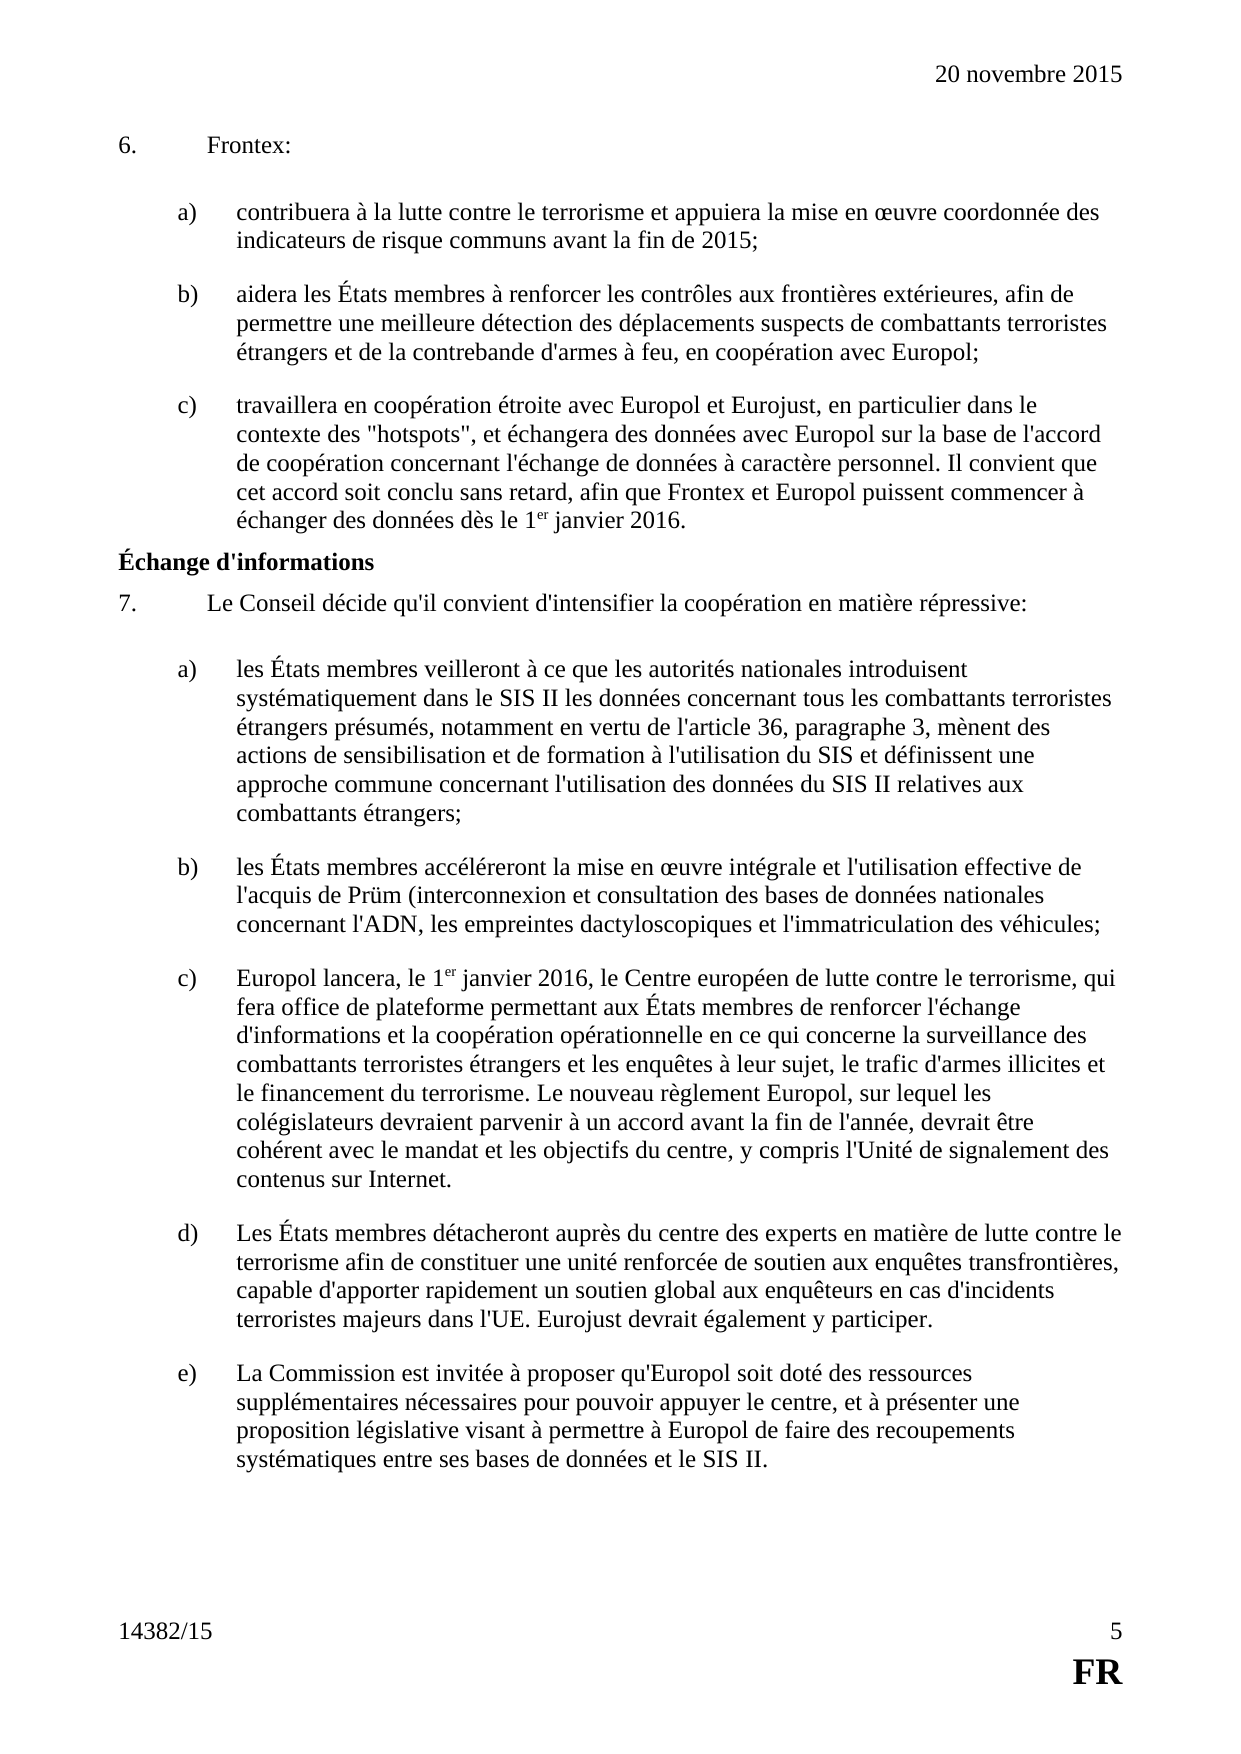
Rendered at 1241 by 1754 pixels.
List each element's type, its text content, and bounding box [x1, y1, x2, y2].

text 6. Frontex: [118, 131, 1122, 159]
text 7. Le Conseil décide qu'il convient d'intensifier la coopération en matière répressive: [118, 588, 1122, 617]
list La Commission est invitée à proposer qu'Europol soit doté des ressources supplémentaires nécessaires pour pouvoir appuyer le centre, et à présenter une proposition législative visant à permettre à Europol de faire des recoupements systématiques entre ses bases de données et le SIS II. [177, 1358, 1122, 1473]
list contribuera à la lutte contre le terrorisme et appuiera la mise en œuvre coordonnée des indicateurs de risque communs avant la fin de 2015; [177, 197, 1122, 254]
list aidera les États membres à renforcer les contrôles aux frontières extérieures, afin de permettre une meilleure détection des déplacements suspects de combattants terroristes étrangers et de la contrebande d'armes à feu, en coopération avec Europol; [177, 279, 1122, 366]
list les États membres accéléreront la mise en œuvre intégrale et l'utilisation effective de l'acquis de Prüm (interconnexion et consultation des bases de données nationales concernant l'ADN, les empreintes dactyloscopiques et l'immatriculation des véhicules; [177, 852, 1122, 938]
list les États membres veilleront à ce que les autorités nationales introduisent systématiquement dans le SIS II les données concernant tous les combattants terroristes étrangers présumés, notamment en vertu de l'article 36, paragraphe 3, mènent des actions de sensibilisation et de formation à l'utilisation du SIS et définissent une approche commune concernant l'utilisation des données du SIS II relatives aux combattants étrangers; [177, 654, 1122, 827]
list Les États membres détacheront auprès du centre des experts en matière de lutte contre le terrorisme afin de constituer une unité renforcée de soutien aux enquêtes transfrontières, capable d'apporter rapidement un soutien global aux enquêteurs en cas d'incidents terroristes majeurs dans l'UE. Eurojust devrait également y participer. [177, 1218, 1122, 1333]
list Europol lancera, le 1er janvier 2016, le Centre européen de lutte contre le terrorisme, qui fera office de plateforme permettant aux États membres de renforcer l'échange d'informations et la coopération opérationnelle en ce qui concerne la surveillance des combattants terroristes étrangers et les enquêtes à leur sujet, le trafic d'armes illicites et le financement du terrorisme. Le nouveau règlement Europol, sur lequel les colégislateurs devraient parvenir à un accord avant la fin de l'année, devrait être cohérent avec le mandat et les objectifs du centre, y compris l'Unité de signalement des contenus sur Internet. [177, 963, 1122, 1193]
list travaillera en coopération étroite avec Europol et Eurojust, en particulier dans le contexte des "hotspots", et échangera des données avec Europol sur la base de l'accord de coopération concernant l'échange de données à caractère personnel. Il convient que cet accord soit conclu sans retard, afin que Frontex et Europol puissent commencer à échanger des données dès le 1er janvier 2016. [177, 391, 1122, 534]
text Échange d'informations [118, 547, 1122, 576]
